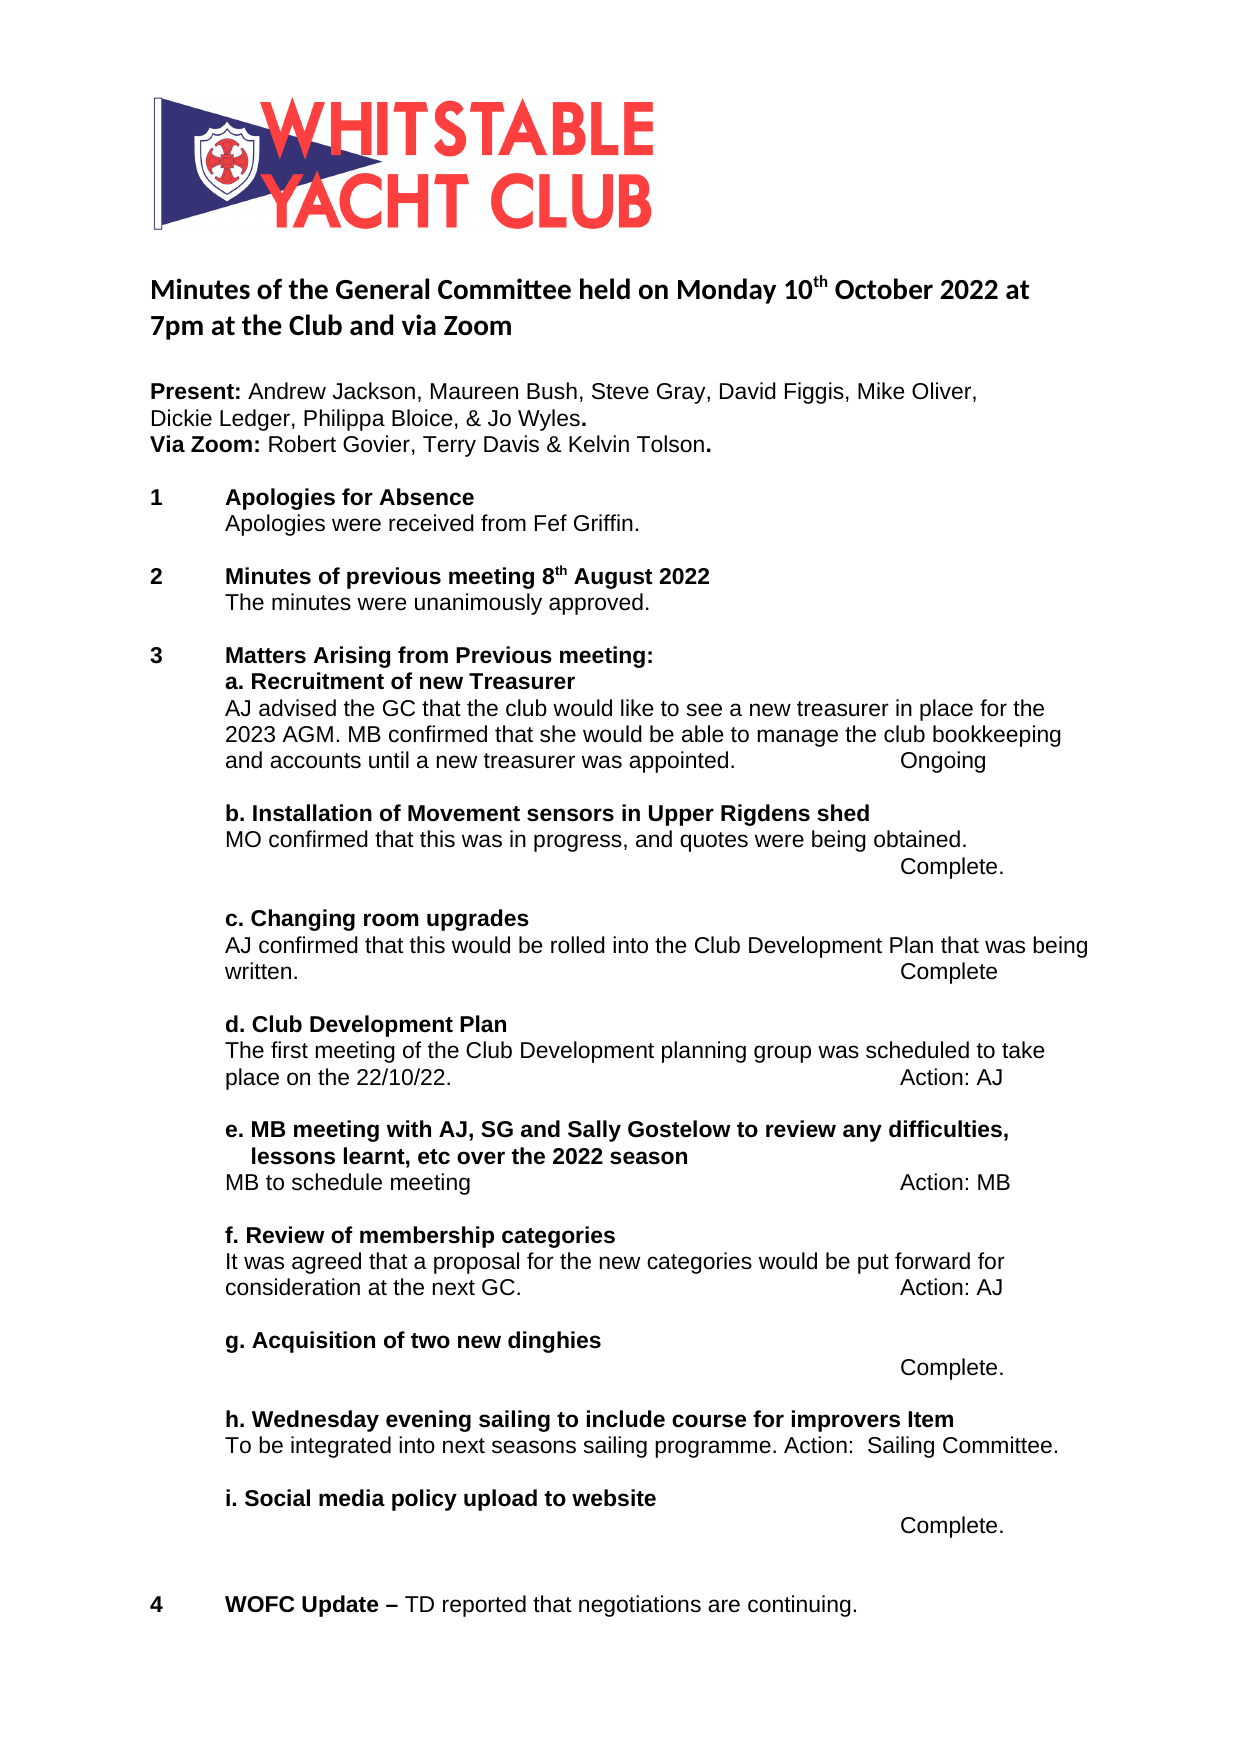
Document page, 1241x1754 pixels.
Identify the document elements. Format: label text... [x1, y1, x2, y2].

text a. Recruitment of new Treasurer [225, 668, 1090, 694]
text 3 Matters Arising from Previous meeting: [150, 642, 1090, 668]
text c. Changing room upgrades [150, 905, 1090, 932]
text To be integrated into next seasons sailing programme. Action: Sailing Committee. [225, 1432, 1090, 1459]
text f. Review of membership categories [150, 1222, 1090, 1248]
text Complete. [825, 1512, 1090, 1591]
text Via Zoom: Robert Govier, Terry Davis & Kelvin Tolson. [150, 431, 1090, 457]
text g. Acquisition of two new dinghies [225, 1327, 1090, 1353]
text MO confirmed that this was in progress, and quotes were being obtained. [225, 826, 1090, 853]
text Minutes of the General Committee held on Monday 10th October 2022 at 7pm at the Club and via Zoom [150, 271, 1090, 343]
text Present: Andrew Jackson, Maureen Bush, Steve Gray, David Figgis, Mike Oliver, [150, 378, 1090, 405]
text Complete. [825, 853, 1090, 879]
text b. Installation of Movement sensors in Upper Rigdens shed [225, 800, 1090, 826]
text 4 WOFC Update – TD reported that negotiations are continuing. [150, 1591, 1090, 1617]
text 2 Minutes of previous meeting 8th August 2022 [150, 563, 1090, 589]
list The minutes were unanimously approved. [225, 589, 1090, 616]
text Dickie Ledger, Philippa Bloice, & Jo Wyles. [150, 405, 1090, 431]
text e. MB meeting with AJ, SG and Sally Gostelow to review any difficulties, [225, 1116, 1090, 1143]
text AJ advised the GC that the club would like to see a new treasurer in place for the 2023 AGM. MB confirmed that she would be able to manage the club bookkeeping and accounts until a new treasurer was appointed. Ongoing [225, 694, 1090, 774]
picture [150, 94, 657, 233]
text 1 Apologies for Absence [150, 484, 1090, 510]
text MB to schedule meeting Action: MB [150, 1169, 1090, 1195]
text d. Club Development Plan [225, 1011, 1090, 1037]
text AJ confirmed that this would be rolled into the Club Development Plan that was being written. Complete [225, 932, 1090, 984]
text It was agreed that a proposal for the new categories would be put forward for consideration at the next GC. Action: AJ [225, 1248, 1090, 1301]
text Complete. [825, 1353, 1090, 1380]
text h. Wednesday evening sailing to include course for improvers Item [225, 1406, 1090, 1432]
text i. Social media policy upload to website [225, 1485, 1090, 1512]
text Apologies were received from Fef Griffin. [225, 510, 1090, 536]
text The first meeting of the Club Development planning group was scheduled to take place on the 22/10/22. Action: AJ [225, 1037, 1090, 1090]
text lessons learnt, etc over the 2022 season [150, 1143, 1090, 1169]
